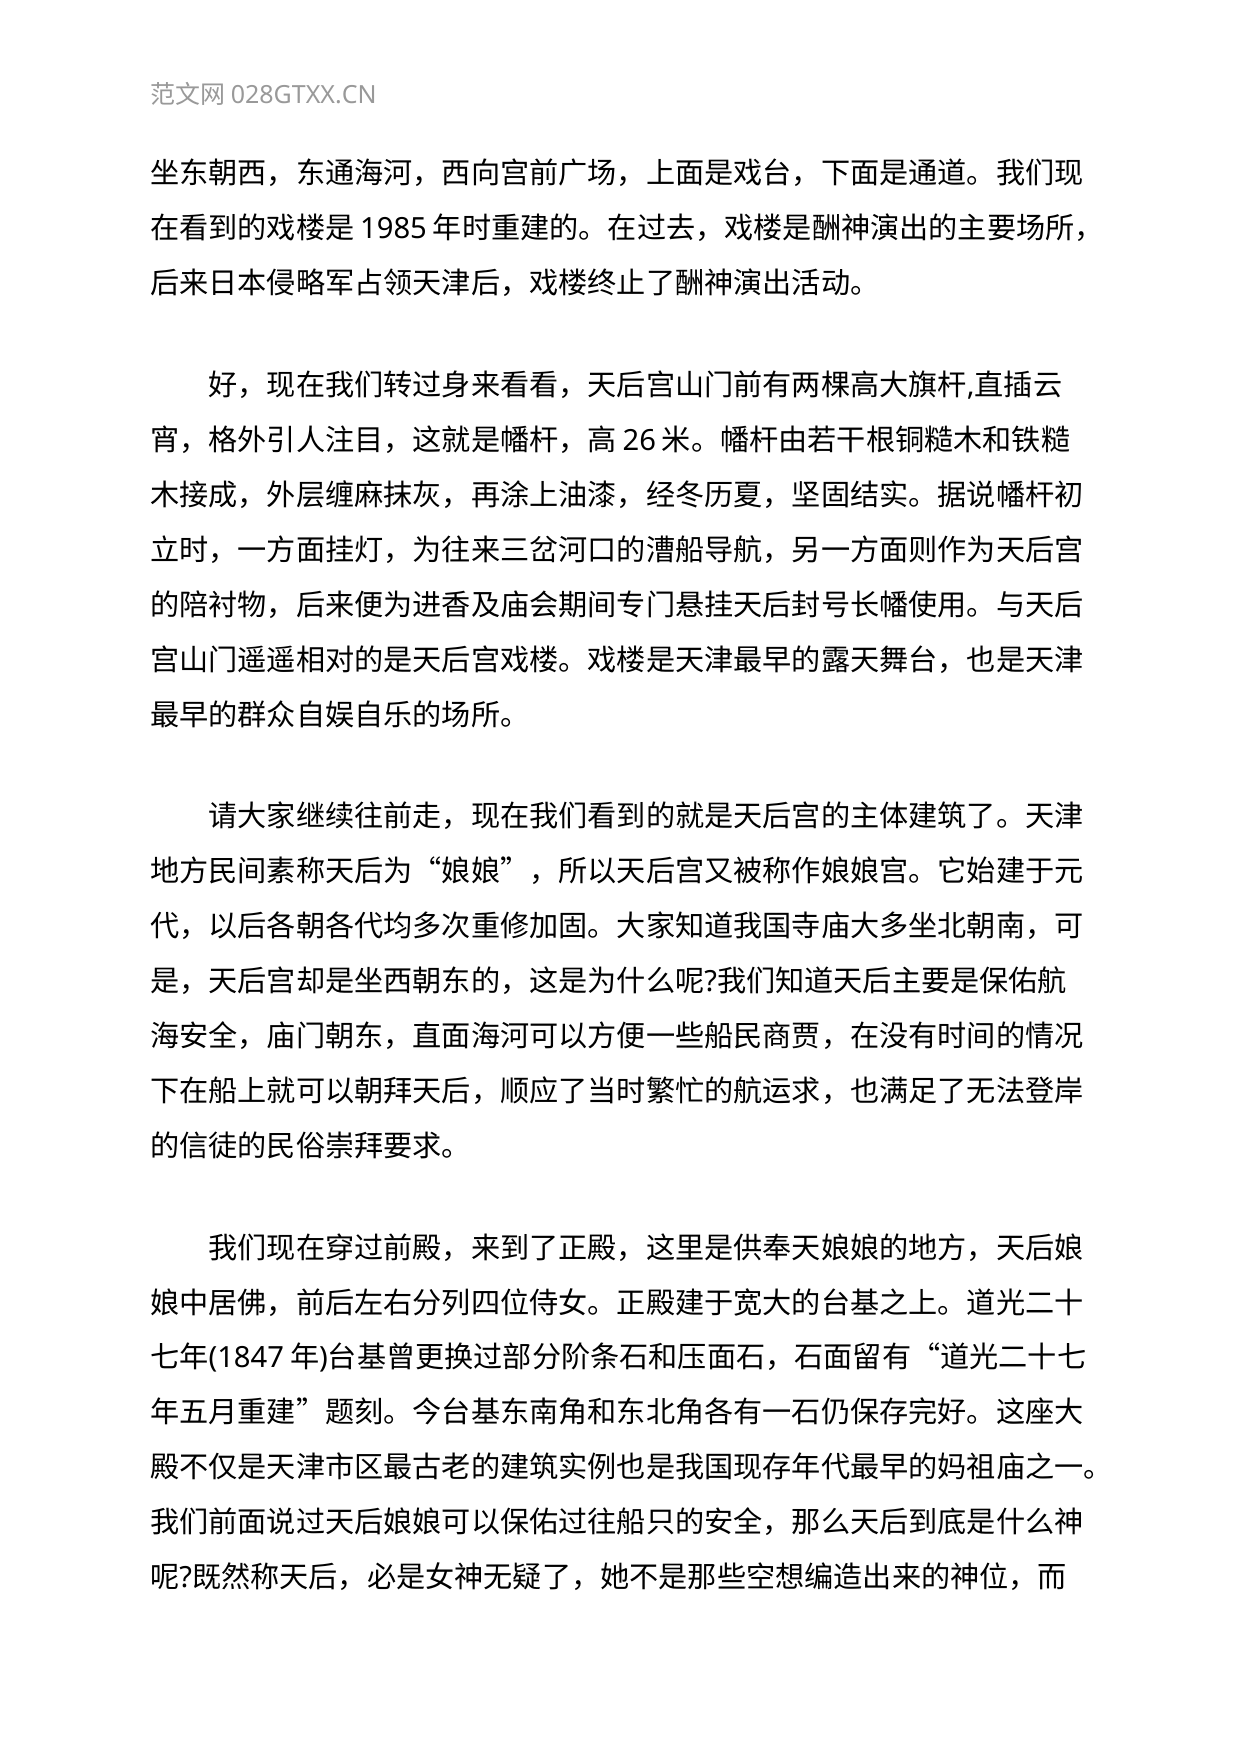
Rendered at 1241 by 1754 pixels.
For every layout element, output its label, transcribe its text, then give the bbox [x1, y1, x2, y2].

text 请大家继续往前走，现在我们看到的就是天后宫的主体建筑了。天津地方民间素称天后为“娘娘”，所以天后宫又被称作娘娘宫。它始建于元代，以后各朝各代均多次重修加固。大家知道我国寺庙大多坐北朝南，可是，天后宫却是坐西朝东的，这是为什么呢?我们知道天后主要是保佑航海安全，庙门朝东，直面海河可以方便一些船民商贾，在没有时间的情况下在船上就可以朝拜天后，顺应了当时繁忙的航运求，也满足了无法登岸的信徒的民俗崇拜要求。 [150, 793, 1090, 1165]
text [150, 150, 1090, 302]
text 好，现在我们转过身来看看，天后宫山门前有两棵高大旗杆,直插云宵，格外引人注目，这就是幡杆，高26米。幡杆由若干根铜糙木和铁糙木接成，外层缠麻抹灰，再涂上油漆，经冬历夏，坚固结实。据说幡杆初立时，一方面挂灯，为往来三岔河口的漕船导航，另一方面则作为天后宫的陪衬物，后来便为进香及庙会期间专门悬挂天后封号长幡使用。与天后宫山门遥遥相对的是天后宫戏楼。戏楼是天津最早的露天舞台，也是天津最早的群众自娱自乐的场所。 [150, 362, 1090, 733]
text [150, 1224, 1090, 1596]
